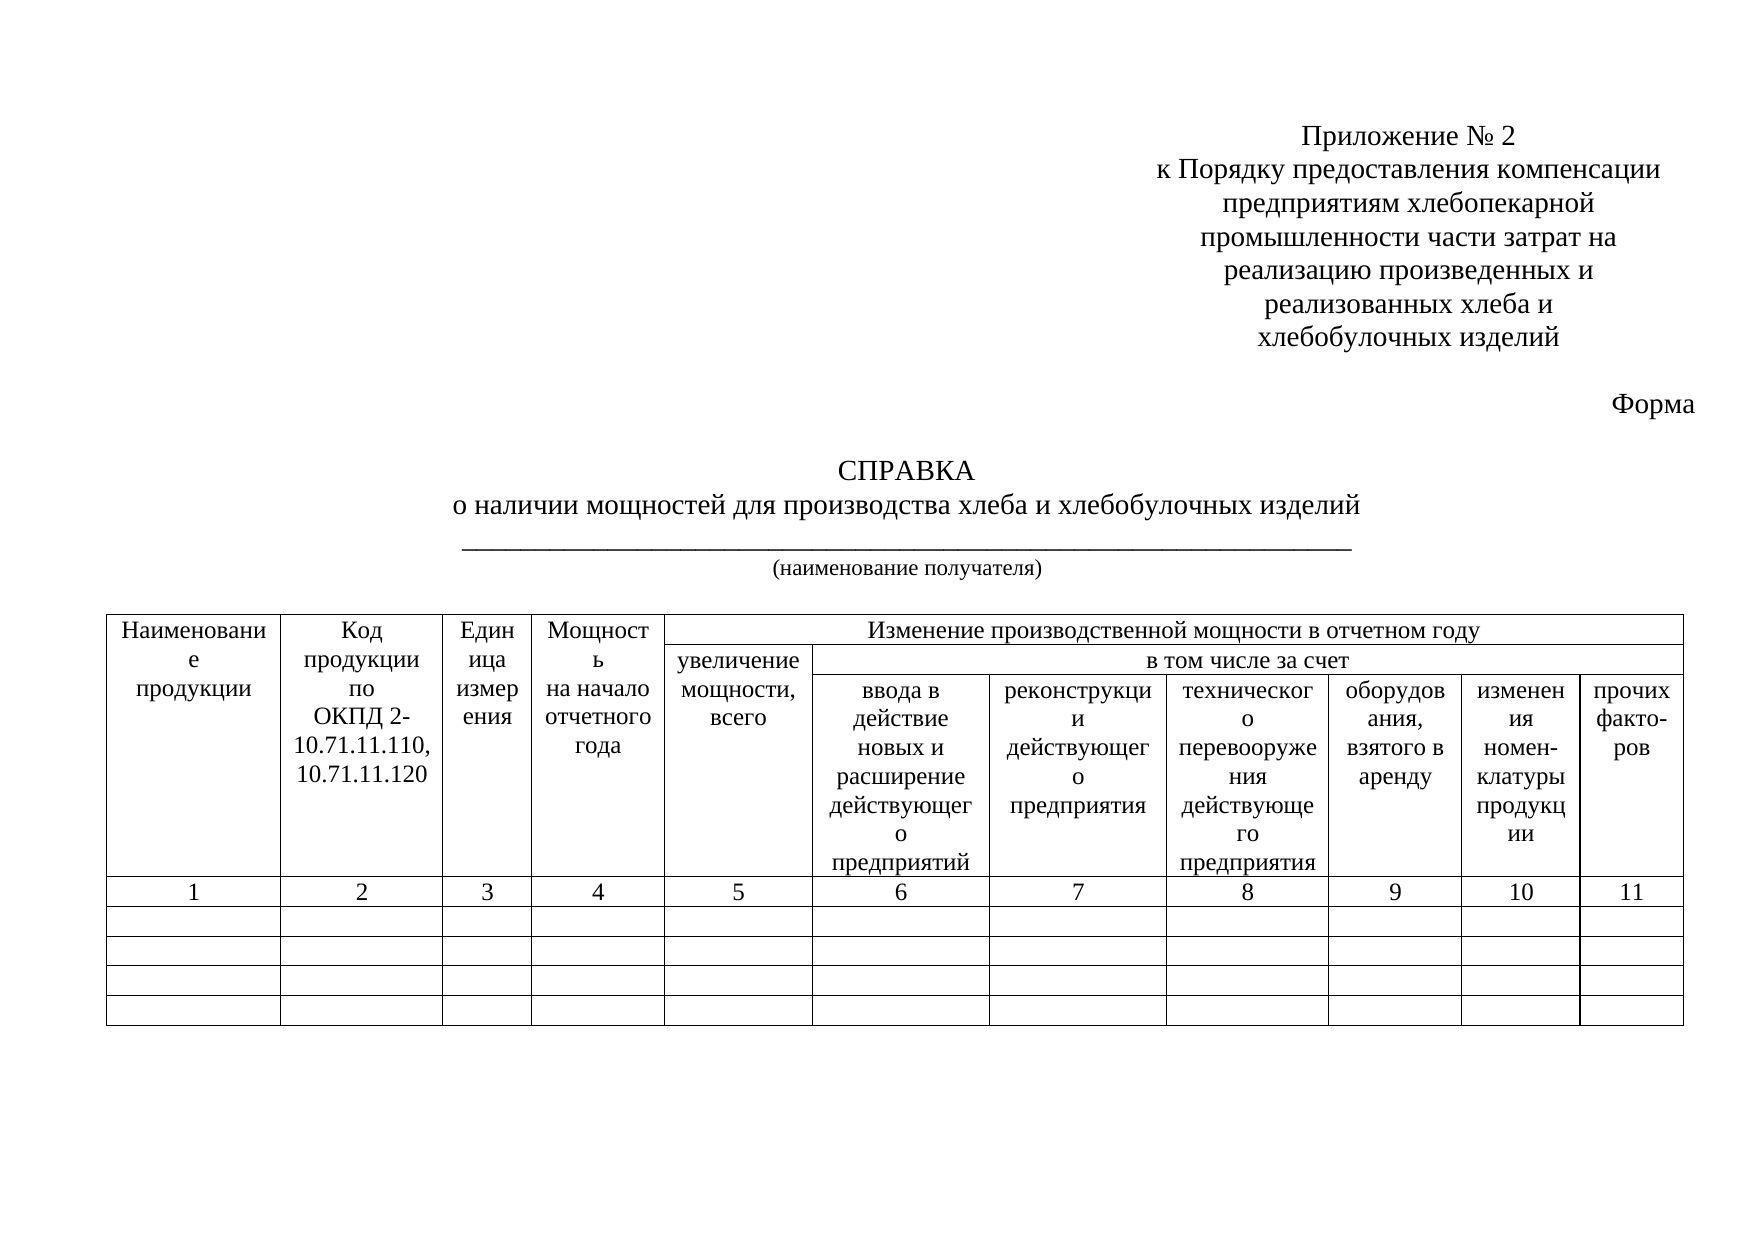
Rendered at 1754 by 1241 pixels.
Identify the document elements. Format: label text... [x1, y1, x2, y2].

table_cell 10 [1462, 877, 1579, 906]
text хлебобулочных изделий [1122, 319, 1695, 353]
table_header Код продукции по ОКПД 2-10.71.11.110, 10.71.11.120 [281, 615, 442, 876]
table_cell [532, 996, 664, 1025]
table_cell [813, 937, 989, 965]
table_cell 5 [665, 877, 812, 906]
table_cell [107, 937, 280, 965]
table_cell оборудования, взятого в аренду [1329, 675, 1461, 876]
table_cell 7 [990, 877, 1166, 906]
table_cell [1329, 996, 1461, 1025]
table_cell [1167, 907, 1328, 936]
table_cell [281, 937, 442, 965]
text о наличии мощностей для производства хлеба и хлебобулочных изделий [118, 487, 1695, 521]
table_cell [1329, 907, 1461, 936]
table_cell [1462, 907, 1579, 936]
text СПРАВКА [118, 453, 1695, 487]
table_cell увеличение мощности, всего [665, 645, 812, 876]
table_cell изменения номен-клатуры продукции [1462, 675, 1579, 876]
table_cell [990, 966, 1166, 995]
table_cell 4 [532, 877, 664, 906]
table_cell [1329, 937, 1461, 965]
table_cell прочих факто-ров [1581, 675, 1683, 876]
table_cell [532, 907, 664, 936]
table_cell [813, 907, 989, 936]
table_cell [281, 907, 442, 936]
table_cell [443, 966, 531, 995]
text реализацию произведенных и [1122, 252, 1695, 286]
text Форма [118, 386, 1695, 420]
table_cell [443, 907, 531, 936]
table_cell 8 [1167, 877, 1328, 906]
table_cell [1167, 937, 1328, 965]
table_cell 6 [813, 877, 989, 906]
table_cell ввода в действие новых и расширение действующего предприятий [813, 675, 989, 876]
table_cell [1581, 996, 1683, 1025]
table_header Наименование продукции [107, 615, 280, 876]
table_cell [1329, 966, 1461, 995]
table_cell [532, 937, 664, 965]
table_cell 1 [107, 877, 280, 906]
table_header Единица измерения [443, 615, 531, 876]
table_cell [1581, 966, 1683, 995]
table_cell [990, 937, 1166, 965]
table_cell 11 [1581, 877, 1683, 906]
text Приложение № 2 [1122, 118, 1695, 152]
table_cell [665, 937, 812, 965]
table_cell [443, 996, 531, 1025]
table_cell [813, 996, 989, 1025]
table_header Изменение производственной мощности в отчетном году [665, 615, 1683, 644]
table_cell [990, 907, 1166, 936]
text (наименование получателя) [118, 554, 1695, 581]
table_cell [665, 996, 812, 1025]
table_cell [1462, 966, 1579, 995]
table_cell [1462, 996, 1579, 1025]
text _____________________________________________________________ [118, 521, 1695, 554]
table_cell [532, 966, 664, 995]
table_cell [443, 937, 531, 965]
table_cell [665, 907, 812, 936]
table_cell [1462, 937, 1579, 965]
table_cell [107, 966, 280, 995]
table_cell [990, 996, 1166, 1025]
table_cell [1581, 907, 1683, 936]
table_cell [1167, 996, 1328, 1025]
text промышленности части затрат на [1122, 219, 1695, 252]
table_cell 9 [1329, 877, 1461, 906]
table_cell [1167, 966, 1328, 995]
table_header Мощность на начало отчетного года [532, 615, 664, 876]
table_cell [1581, 937, 1683, 965]
table_cell [107, 907, 280, 936]
table_cell в том числе за счет [813, 645, 1683, 674]
text реализованных хлеба и [1122, 286, 1695, 319]
table_cell технического перевооружения действующего предприятия [1167, 675, 1328, 876]
table_cell 3 [443, 877, 531, 906]
table_cell [813, 966, 989, 995]
table_cell [281, 996, 442, 1025]
table_cell 2 [281, 877, 442, 906]
table_cell реконструкции действующего предприятия [990, 675, 1166, 876]
text к Порядку предоставления компенсации предприятиям хлебопекарной [1122, 152, 1695, 219]
table_cell [281, 966, 442, 995]
table_cell [665, 966, 812, 995]
table_cell [107, 996, 280, 1025]
